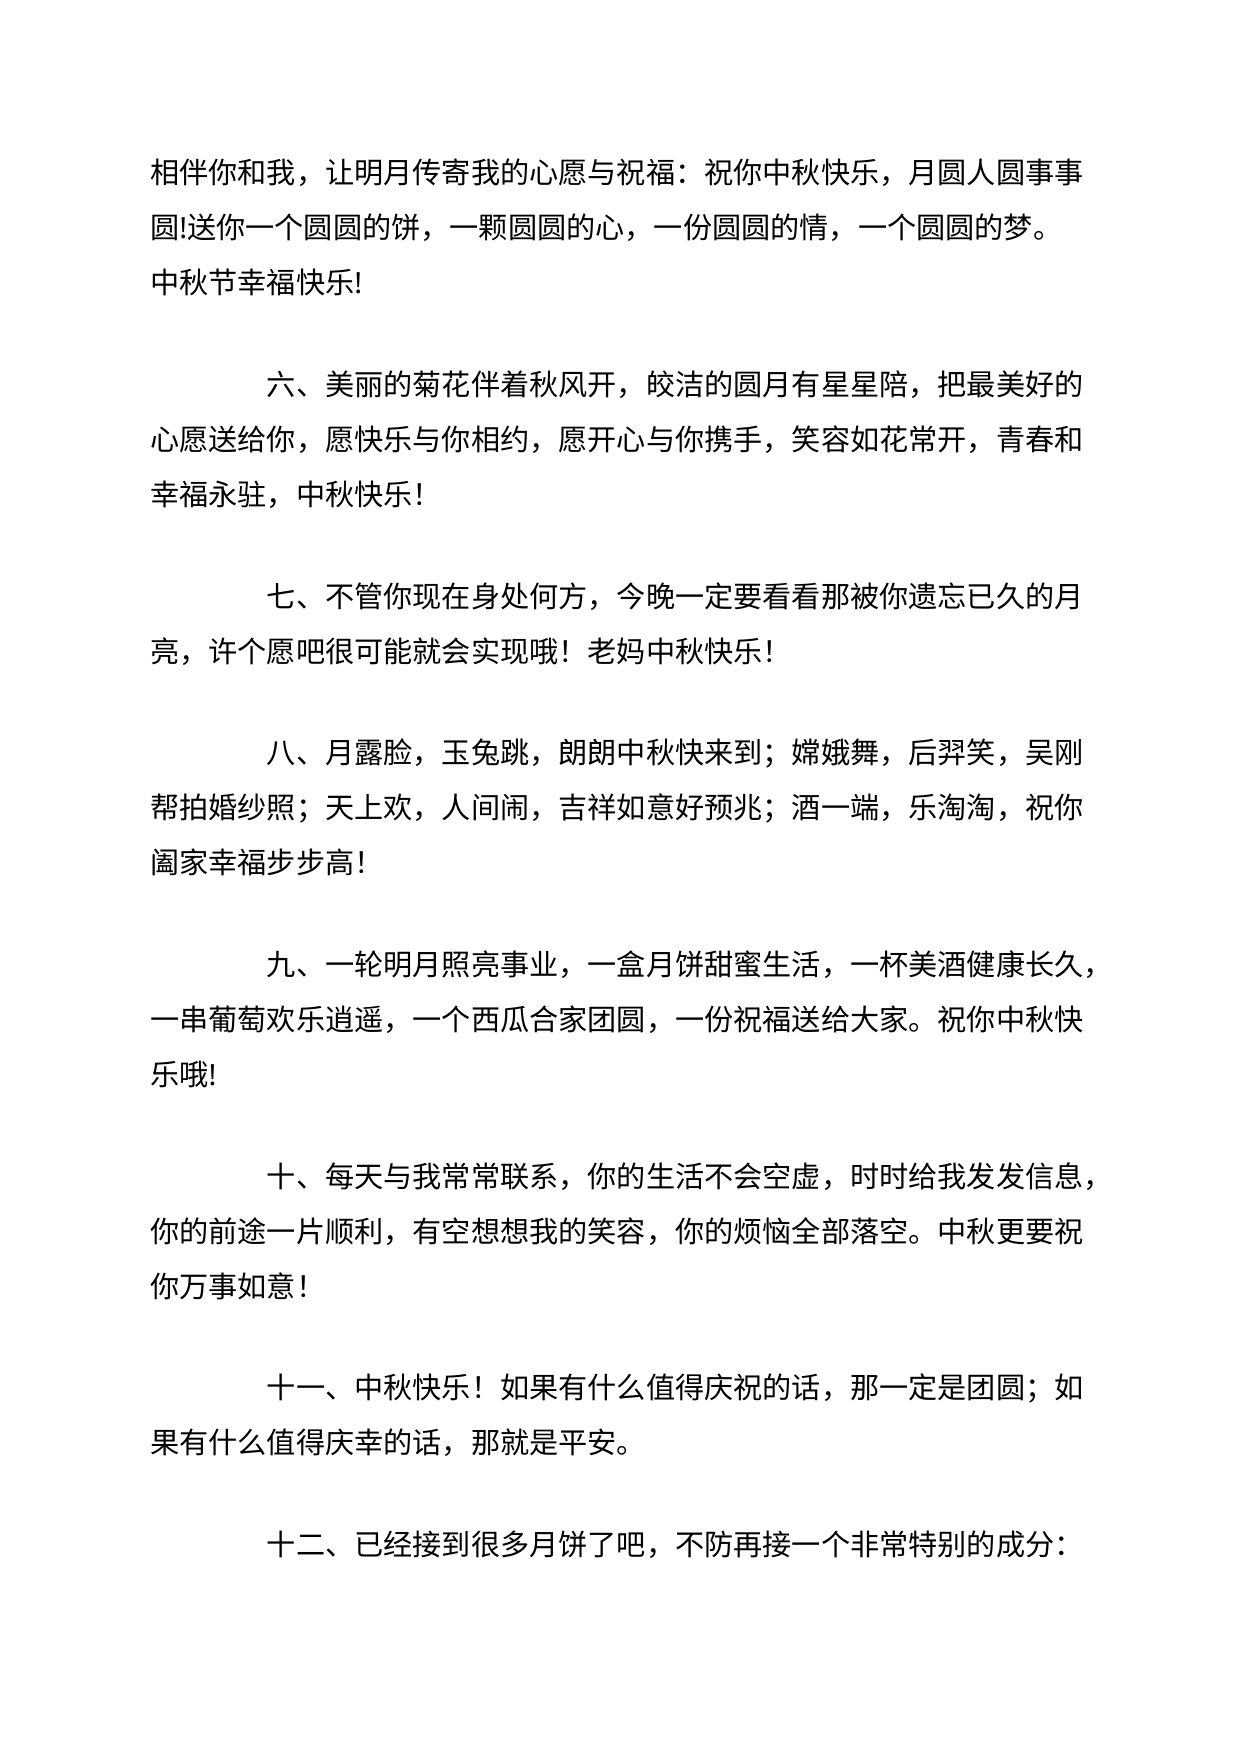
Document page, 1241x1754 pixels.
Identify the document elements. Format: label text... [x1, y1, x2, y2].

text 八、月露脸，玉兔跳，朗朗中秋快来到；嫦娥舞，后羿笑，吴刚帮拍婚纱照；天上欢，人间闹，吉祥如意好预兆；酒一端，乐淘淘，祝你阖家幸福步步高！ [150, 730, 1090, 882]
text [150, 150, 1090, 302]
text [150, 1522, 1090, 1564]
text 七、不管你现在身处何方，今晚一定要看看那被你遗忘已久的月亮，许个愿吧很可能就会实现哦！老妈中秋快乐！ [150, 573, 1090, 671]
text 十一、中秋快乐！如果有什么值得庆祝的话，那一定是团圆；如果有什么值得庆幸的话，那就是平安。 [150, 1365, 1090, 1462]
text 十、每天与我常常联系，你的生活不会空虚，时时给我发发信息，你的前途一片顺利，有空想想我的笑容，你的烦恼全部落空。中秋更要祝你万事如意！ [150, 1153, 1090, 1306]
text 六、美丽的菊花伴着秋风开，皎洁的圆月有星星陪，把最美好的心愿送给你，愿快乐与你相约，愿开心与你携手，笑容如花常开，青春和幸福永驻，中秋快乐！ [150, 362, 1090, 514]
text 九、一轮明月照亮事业，一盒月饼甜蜜生活，一杯美酒健康长久，一串葡萄欢乐逍遥，一个西瓜合家团圆，一份祝福送给大家。祝你中秋快乐哦! [150, 942, 1090, 1094]
